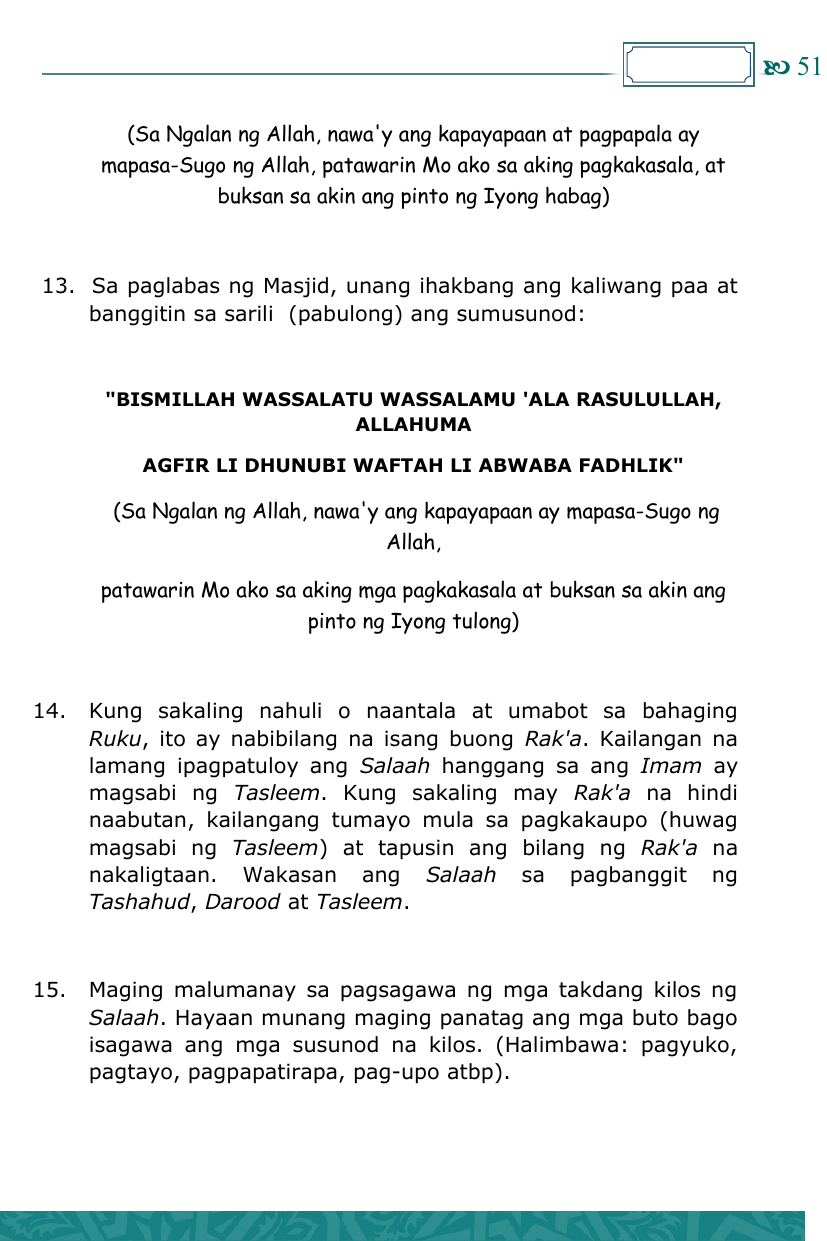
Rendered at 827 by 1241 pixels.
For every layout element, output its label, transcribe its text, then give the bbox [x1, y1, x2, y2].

text 14. Kung sakaling nahuli o naantala at umabot sa bahaging Ruku, ito ay nabibilang na isang buong Rak'a. Kailangan na lamang ipagpatuloy ang Salaah hanggang sa ang Imam ay magsabi ng Tasleem. Kung sakaling may Rak'a na hindi naabutan, kailangang tumayo mula sa pagkakaupo (huwag magsabi ng Tasleem) at tapusin ang bilang ng Rak'a na nakaligtaan. Wakasan ang Salaah sa pagbanggit ng Tashahud, Darood at Tasleem. [32, 698, 738, 914]
text 15. Maging malumanay sa pagsagawa ng mga takdang kilos ng Salaah. Hayaan munang maging panatag ang mga buto bago isagawa ang mga susunod na kilos. (Halimbawa: pagyuko, pagtayo, pagpapatirapa, pag-upo atbp). [32, 977, 738, 1084]
text "BISMILLAH WASSALATU WASSALAMU ' RASULULLAH, ALLAHUMA [89, 388, 738, 435]
text patawarin Mo ako sa aking mga pagkakasala at buksan sa akin ang pinto ng Iyong tulong) [89, 574, 738, 635]
text AGFIR LI DHUNUBI WAFTAH LI ABWABA FADHLIK" [89, 454, 738, 477]
text (Sa Ngalan ng Allah, nawa'y ang kapayapaan ay mapasa-Sugo ng Allah, [89, 495, 738, 556]
text (Sa Ngalan ng Allah, nawa'y ang kapayapaan at pagpapala ay mapasa-Sugo ng Allah, patawarin Mo ako sa aking pagkakasala, at buksan sa akin ang pinto ng Iyong habag) [89, 118, 738, 210]
text 13. Sa paglabas ng Masjid, unang ihakbang ang kaliwang paa at banggitin sa sarili (pabulong) ang sumusunod: [41, 273, 738, 325]
picture [0, 1211, 805, 1241]
